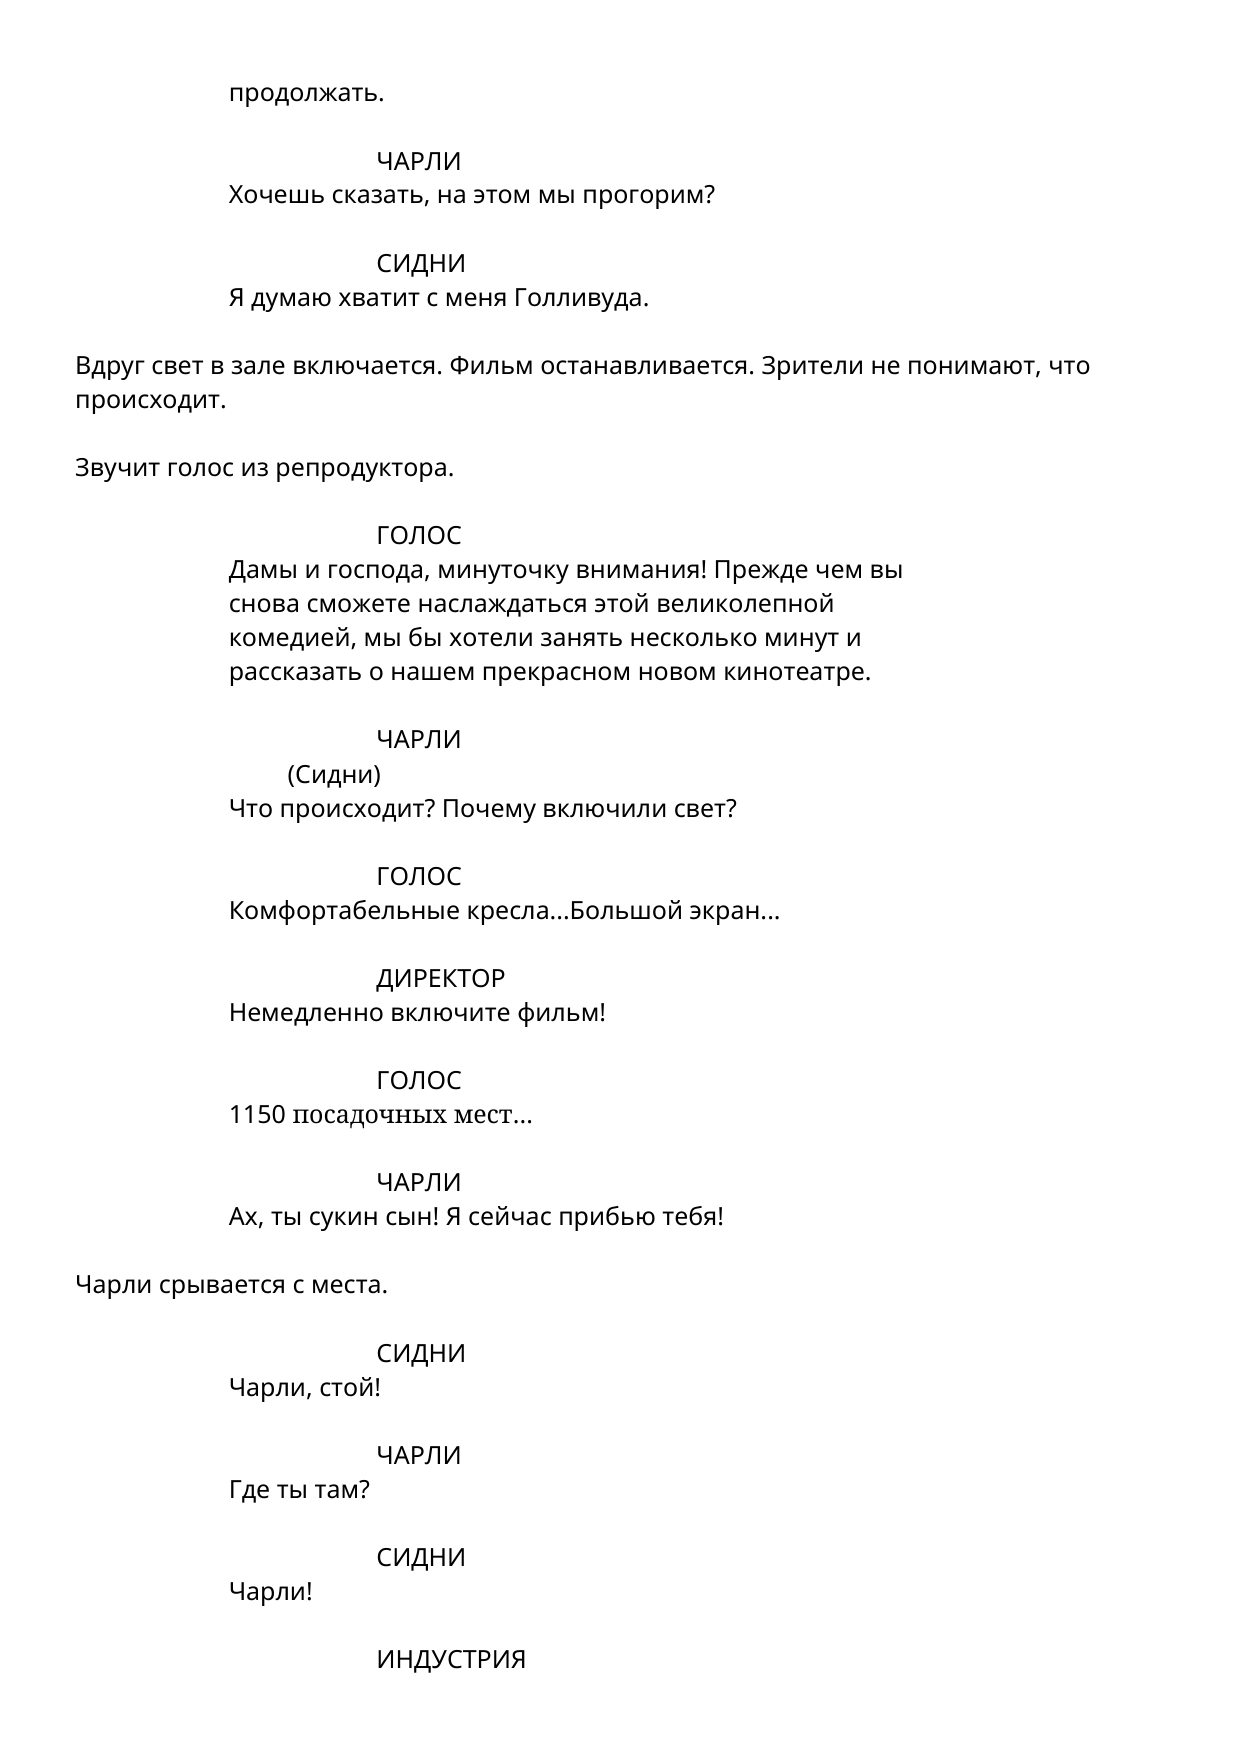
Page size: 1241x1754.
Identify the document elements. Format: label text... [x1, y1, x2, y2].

text 1150 посадочных мест... [228, 1097, 929, 1131]
text ЧАРЛИ [376, 143, 1133, 177]
text ЧАРЛИ [376, 1165, 1133, 1199]
text Чарли, стой! [228, 1369, 929, 1403]
text Чарли! [228, 1574, 929, 1608]
text Немедленно включите фильм! [228, 995, 929, 1029]
text Где ты там? [228, 1472, 929, 1506]
text Комфортабельные кресла...Большой экран... [228, 892, 929, 927]
text ЧАРЛИ [376, 722, 1133, 756]
text СИДНИ [376, 245, 1133, 279]
text ГОЛОС [376, 858, 1133, 892]
text ИНДУСТРИЯ [376, 1642, 1133, 1676]
text Звучит голос из репродуктора. [75, 450, 1165, 484]
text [228, 75, 929, 109]
text Чарли срывается с места. [75, 1267, 1165, 1301]
text СИДНИ [376, 1540, 1133, 1574]
text ГОЛОС [376, 1063, 1133, 1097]
text Хочешь сказать, на этом мы прогорим? [228, 177, 929, 211]
text Дамы и господа, минуточку внимания! Прежде чем вы снова сможете наслаждаться этой великолепной комедией, мы бы хотели занять несколько минут и рассказать о нашем прекрасном новом кинотеатре. [228, 552, 929, 688]
text ГОЛОС [376, 518, 1133, 552]
text (Сидни) [287, 756, 858, 790]
text Вдруг свет в зале включается. Фильм останавливается. Зрители не понимают, что происходит. [75, 347, 1165, 416]
text Ах, ты сукин сын! Я сейчас прибью тебя! [228, 1199, 929, 1233]
text ЧАРЛИ [376, 1437, 1133, 1472]
text ДИРЕКТОР [376, 961, 1133, 995]
text СИДНИ [376, 1335, 1133, 1369]
text Что происходит? Почему включили свет? [228, 790, 929, 824]
text Я думаю хватит с меня Голливуда. [228, 279, 929, 313]
